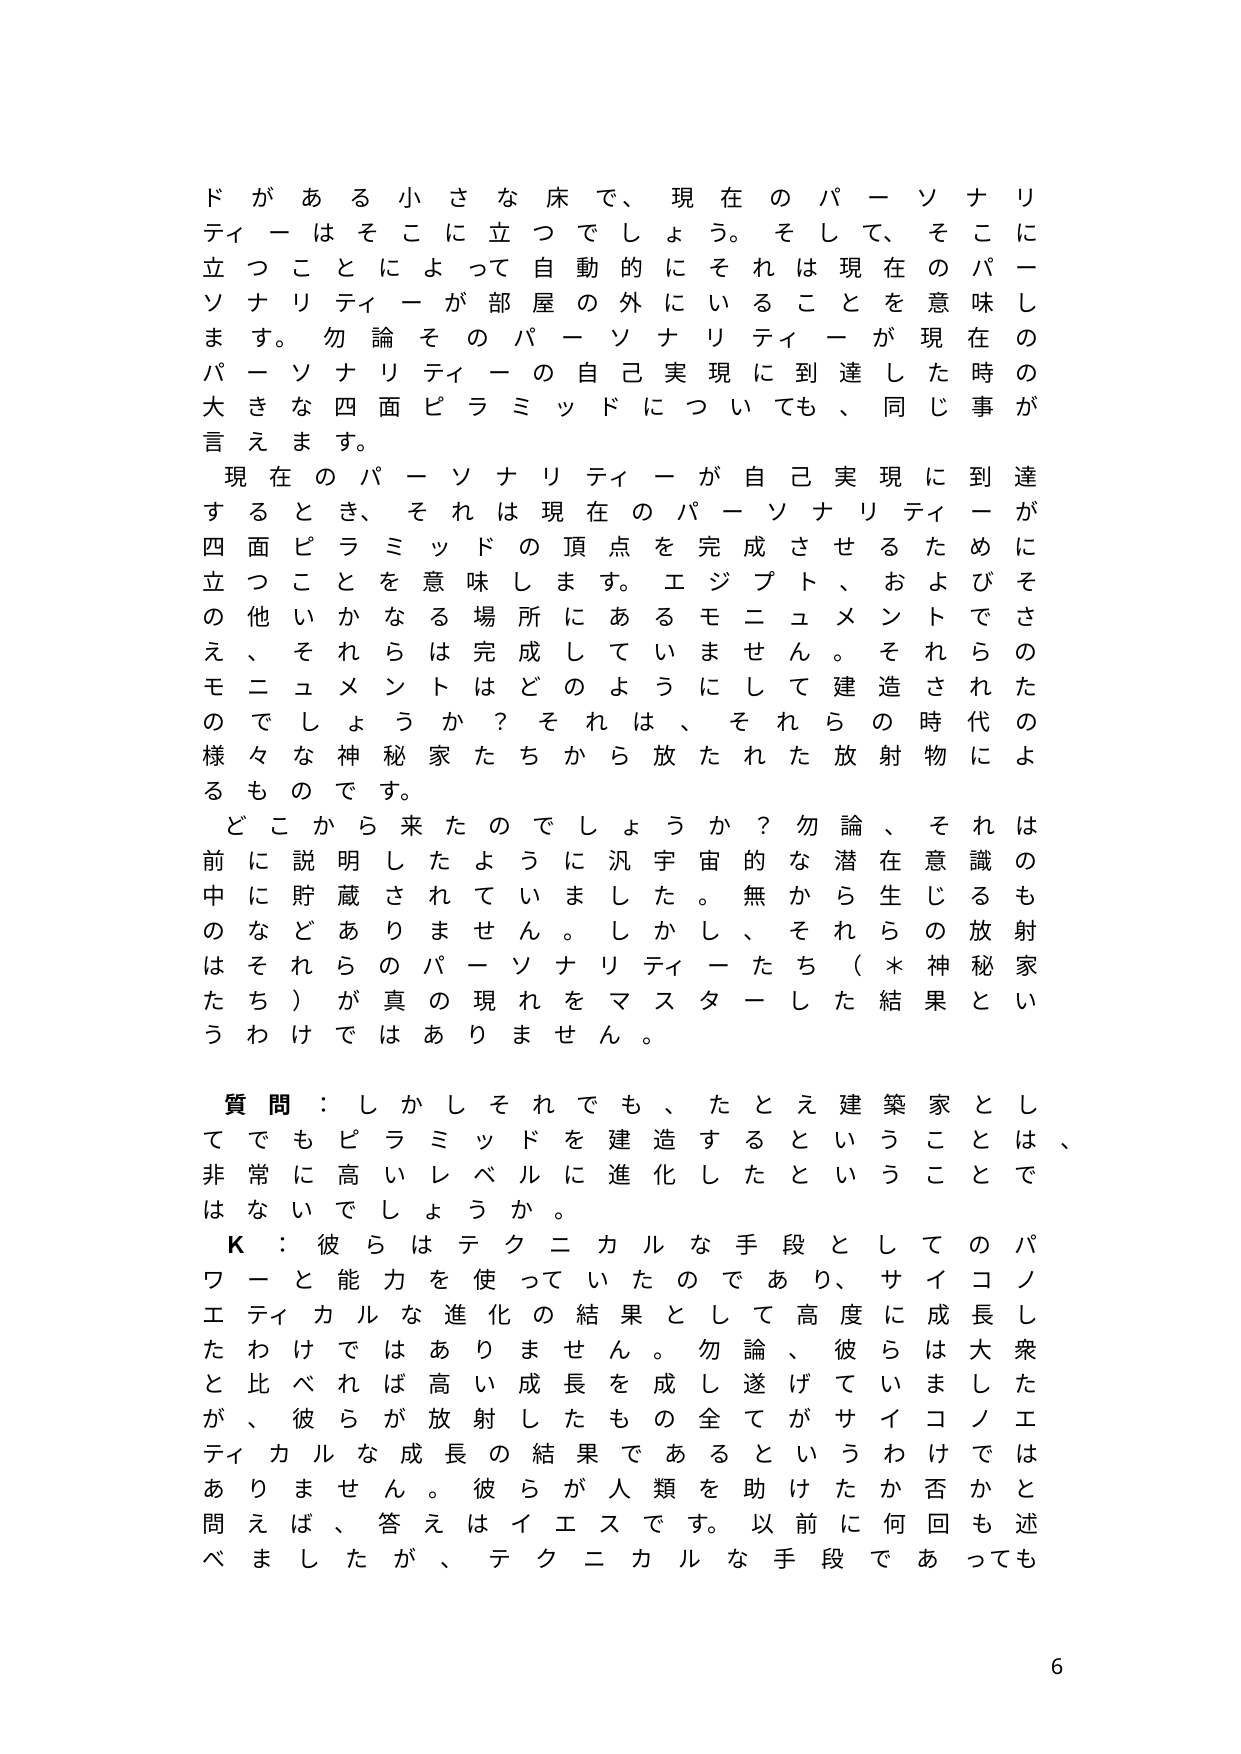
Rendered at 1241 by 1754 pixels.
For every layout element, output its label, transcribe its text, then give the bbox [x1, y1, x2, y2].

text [181, 179, 1060, 458]
text 質問：しかしそれでも、たとえ建築家としてでもピラミッドを建造するということは、非常に高いレベルに進化したということではないでしょうか。 [192, 1086, 1060, 1226]
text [192, 1226, 1060, 1575]
text 現在のパーソナリティーが自己実現に到達するとき、それは現在のパーソナリティーが四面ピラミッドの頂点を完成させるために立つことを意味します。エジプト、およびその他いかなる場所にあるモニュメントでさえ、それらは完成していません。それらのモニュメントはどのようにして建造されたのでしょうか？それは、それらの時代の様々な神秘家たちから放たれた放射物によるものです。 [192, 458, 1060, 807]
text どこから来たのでしょうか？勿論、それは前に説明したように汎宇宙的な潜在意識の中に貯蔵されていました。無から生じるものなどありません。しかし、それらの放射はそれらのパーソナリティーたち（＊神秘家たち）が真の現れをマスターした結果というわけではありません。 [192, 807, 1060, 1051]
